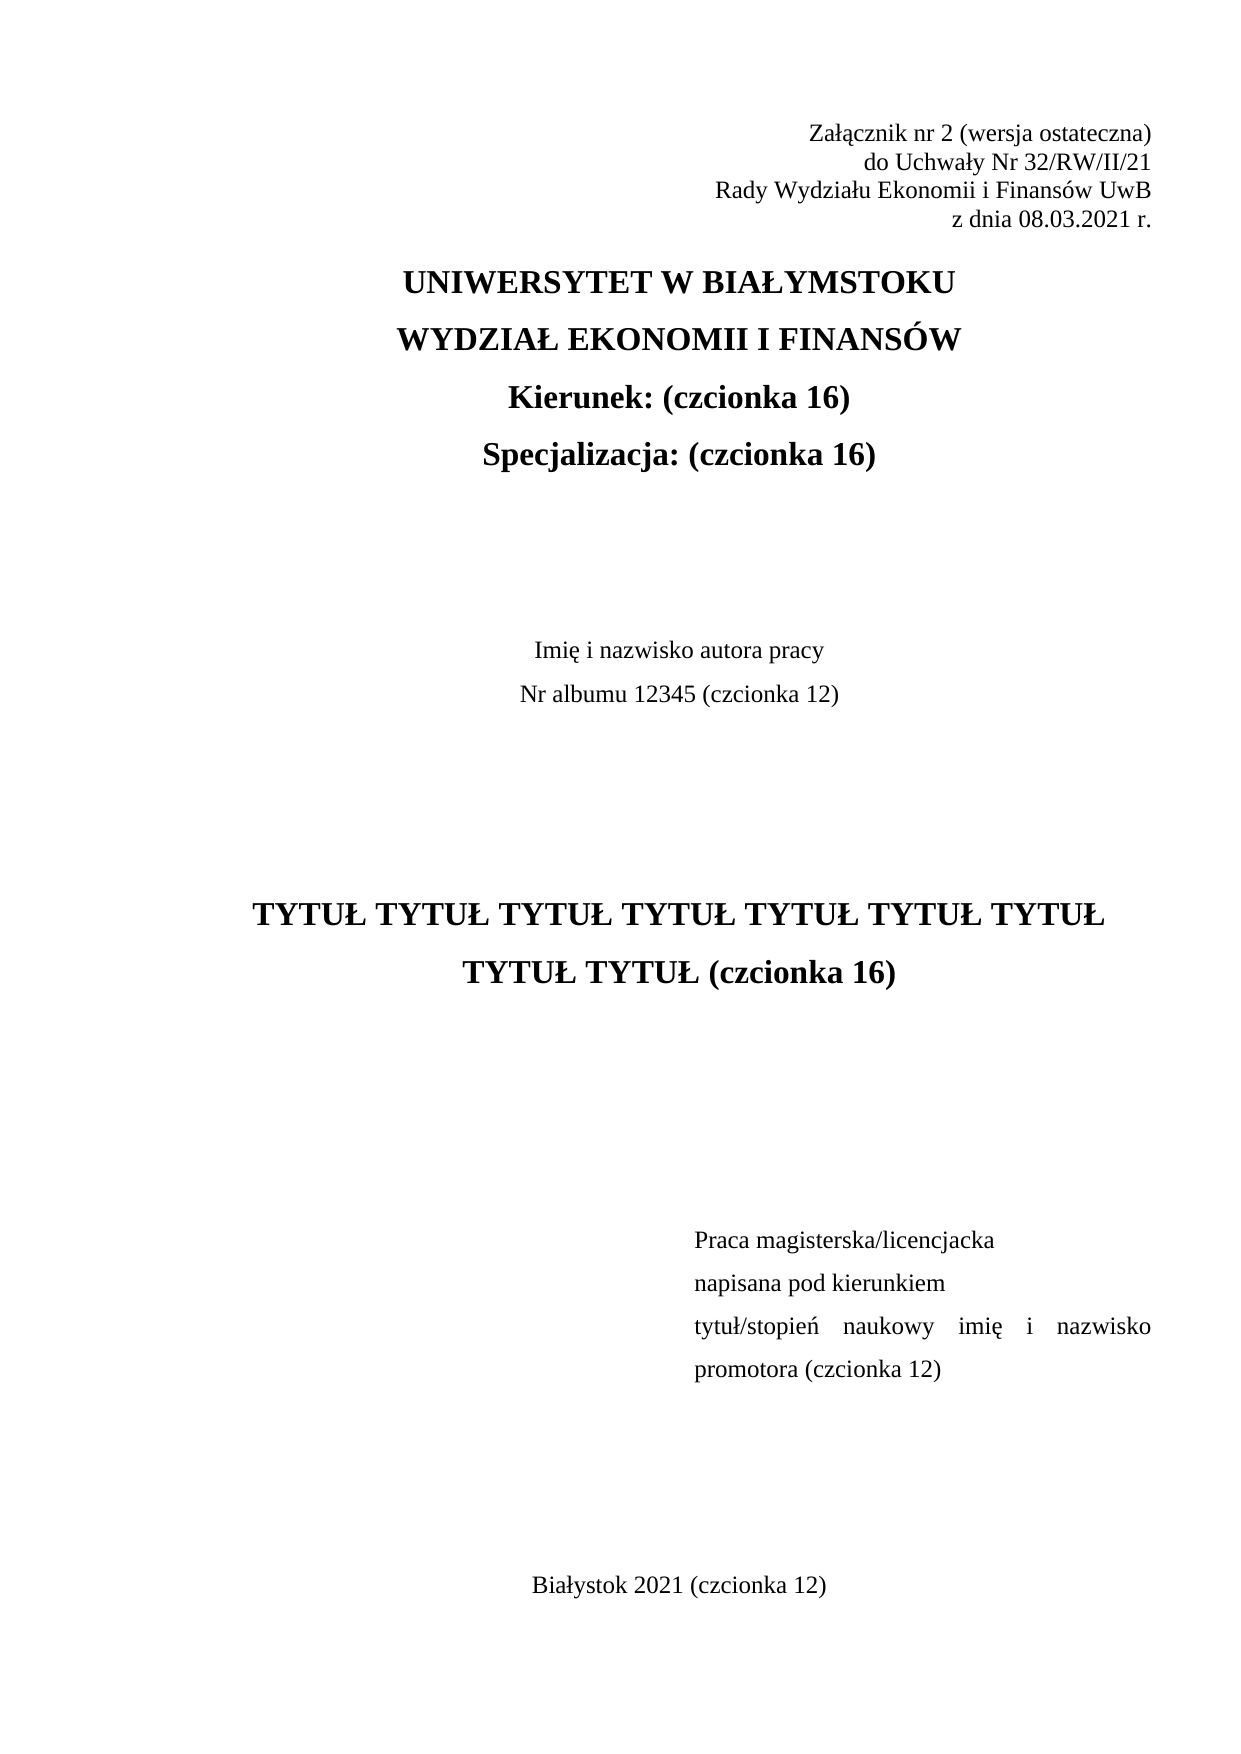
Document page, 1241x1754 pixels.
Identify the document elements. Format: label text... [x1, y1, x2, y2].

text napisana pod kierunkiem [694, 1268, 1152, 1297]
text Rady Wydziału Ekonomii i Finansów UwB [207, 176, 1152, 204]
text tytuł/stopień naukowy imię i nazwisko promotora (czcionka 12) [694, 1311, 1152, 1383]
text TYTUŁ TYTUŁ TYTUŁ TYTUŁ TYTUŁ TYTUŁ TYTUŁ TYTUŁ TYTUŁ (czcionka 16) [207, 894, 1152, 990]
text z dnia 08.03.2021 r. [207, 204, 1152, 233]
text Nr albumu 12345 (czcionka 12) [207, 679, 1152, 707]
text Załącznik nr 2 (wersja ostateczna) [207, 118, 1152, 147]
text Białystok 2021 (czcionka 12) [207, 1570, 1152, 1599]
text Kierunek: (czcionka 16) [207, 377, 1152, 415]
text Specjalizacja: (czcionka 16) [207, 434, 1152, 473]
text do Uchwały Nr 32/RW/II/21 [207, 147, 1152, 176]
text Imię i nazwisko autora pracy [207, 636, 1152, 664]
text UNIWERSYTET W BIAŁYMSTOKU [207, 262, 1152, 300]
text Praca magisterska/licencjacka [694, 1225, 1152, 1254]
text WYDZIAŁ EKONOMII I FINANSÓW [207, 319, 1152, 358]
